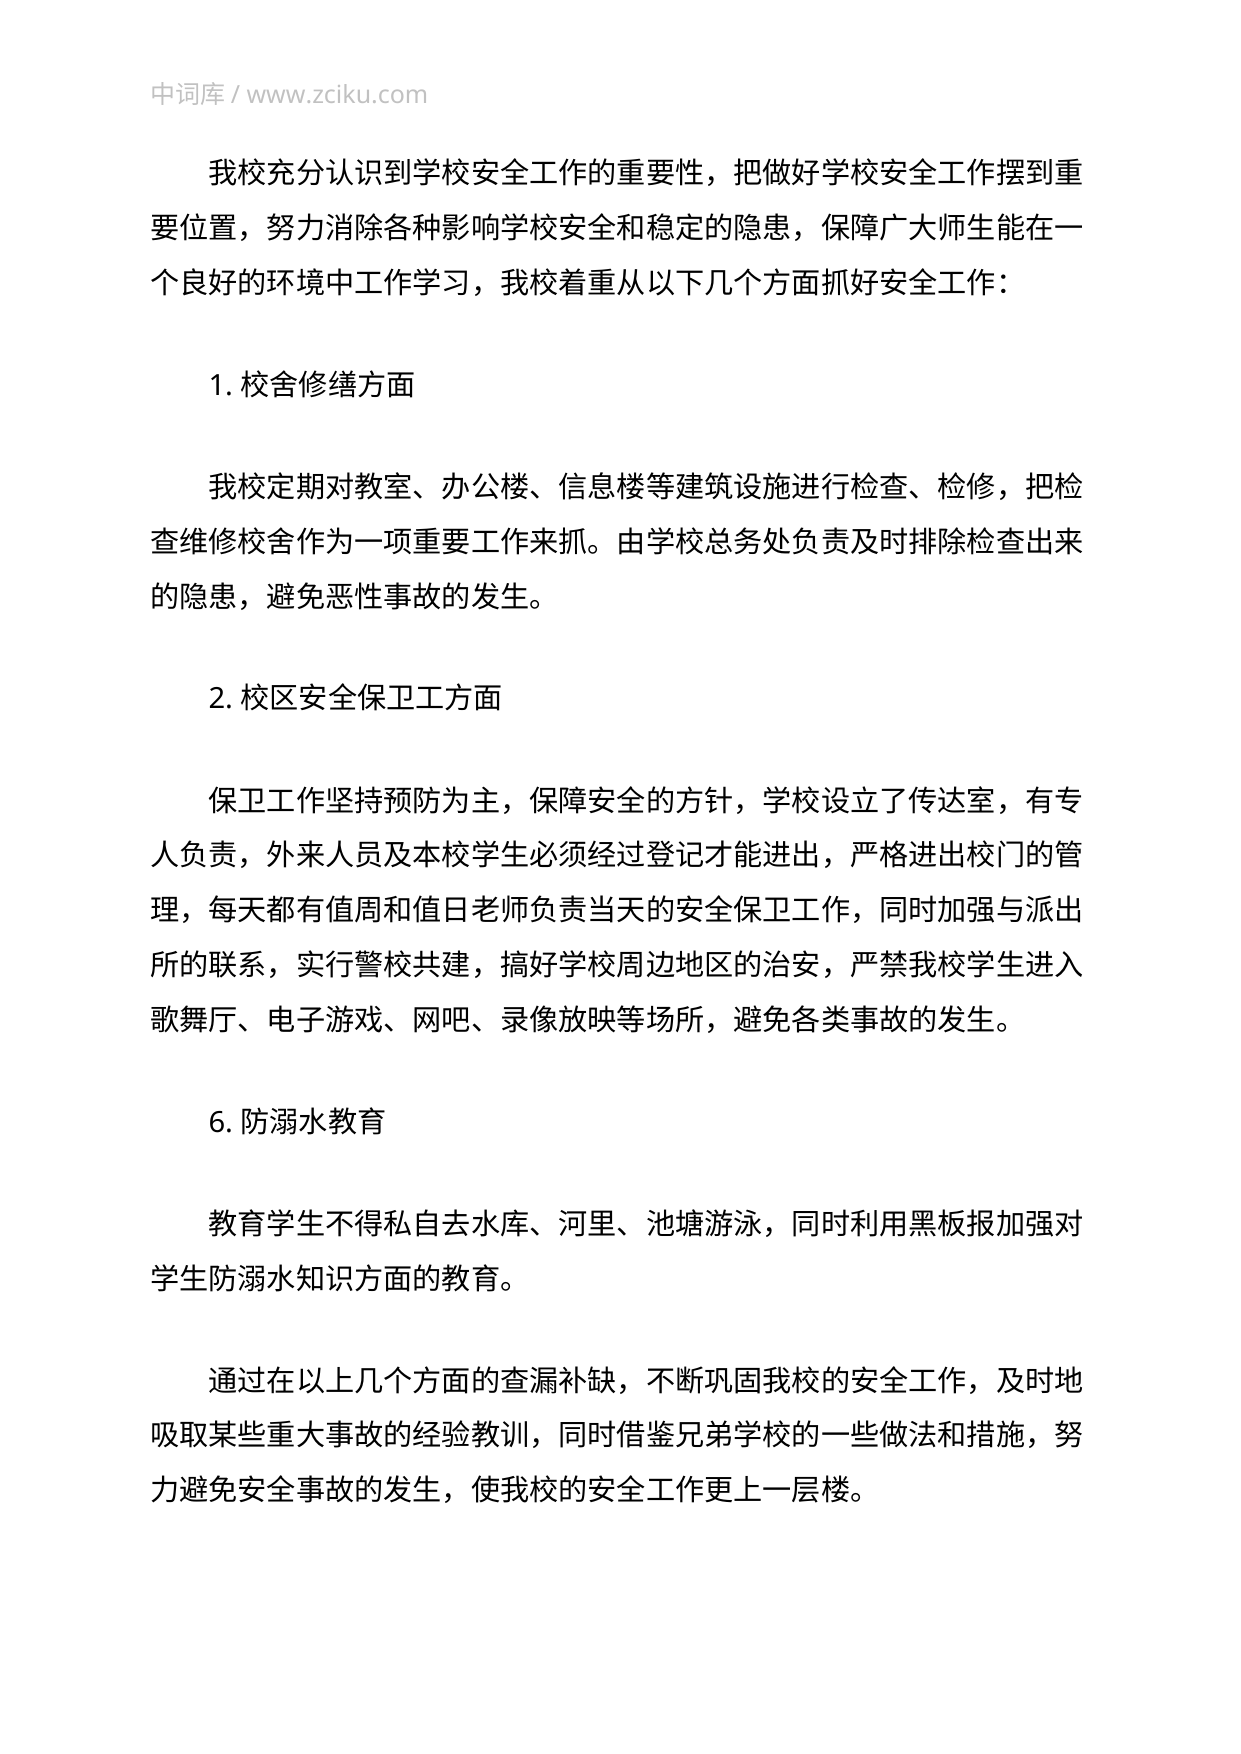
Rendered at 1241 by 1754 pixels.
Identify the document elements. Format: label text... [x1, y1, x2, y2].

text 我校充分认识到学校安全工作的重要性，把做好学校安全工作摆到重要位置，努力消除各种影响学校安全和稳定的隐患，保障广大师生能在一个良好的环境中工作学习，我校着重从以下几个方面抓好安全工作： [150, 150, 1090, 302]
text 保卫工作坚持预防为主，保障安全的方针，学校设立了传达室，有专人负责，外来人员及本校学生必须经过登记才能进出，严格进出校门的管理，每天都有值周和值日老师负责当天的安全保卫工作，同时加强与派出所的联系，实行警校共建，搞好学校周边地区的治安，严禁我校学生进入歌舞厅、电子游戏、网吧、录像放映等场所，避免各类事故的发生。 [150, 777, 1090, 1039]
text 1. 校舍修缮方面 [150, 362, 1090, 404]
text 通过在以上几个方面的查漏补缺，不断巩固我校的安全工作，及时地吸取某些重大事故的经验教训，同时借鉴兄弟学校的一些做法和措施，努力避免安全事故的发生，使我校的安全工作更上一层楼。 [150, 1357, 1090, 1509]
text 2. 校区安全保卫工方面 [150, 675, 1090, 717]
text 我校定期对教室、办公楼、信息楼等建筑设施进行检查、检修，把检查维修校舍作为一项重要工作来抓。由学校总务处负责及时排除检查出来的隐患，避免恶性事故的发生。 [150, 463, 1090, 616]
text 教育学生不得私自去水库、河里、池塘游泳，同时利用黑板报加强对学生防溺水知识方面的教育。 [150, 1200, 1090, 1298]
text 6. 防溺水教育 [150, 1098, 1090, 1141]
